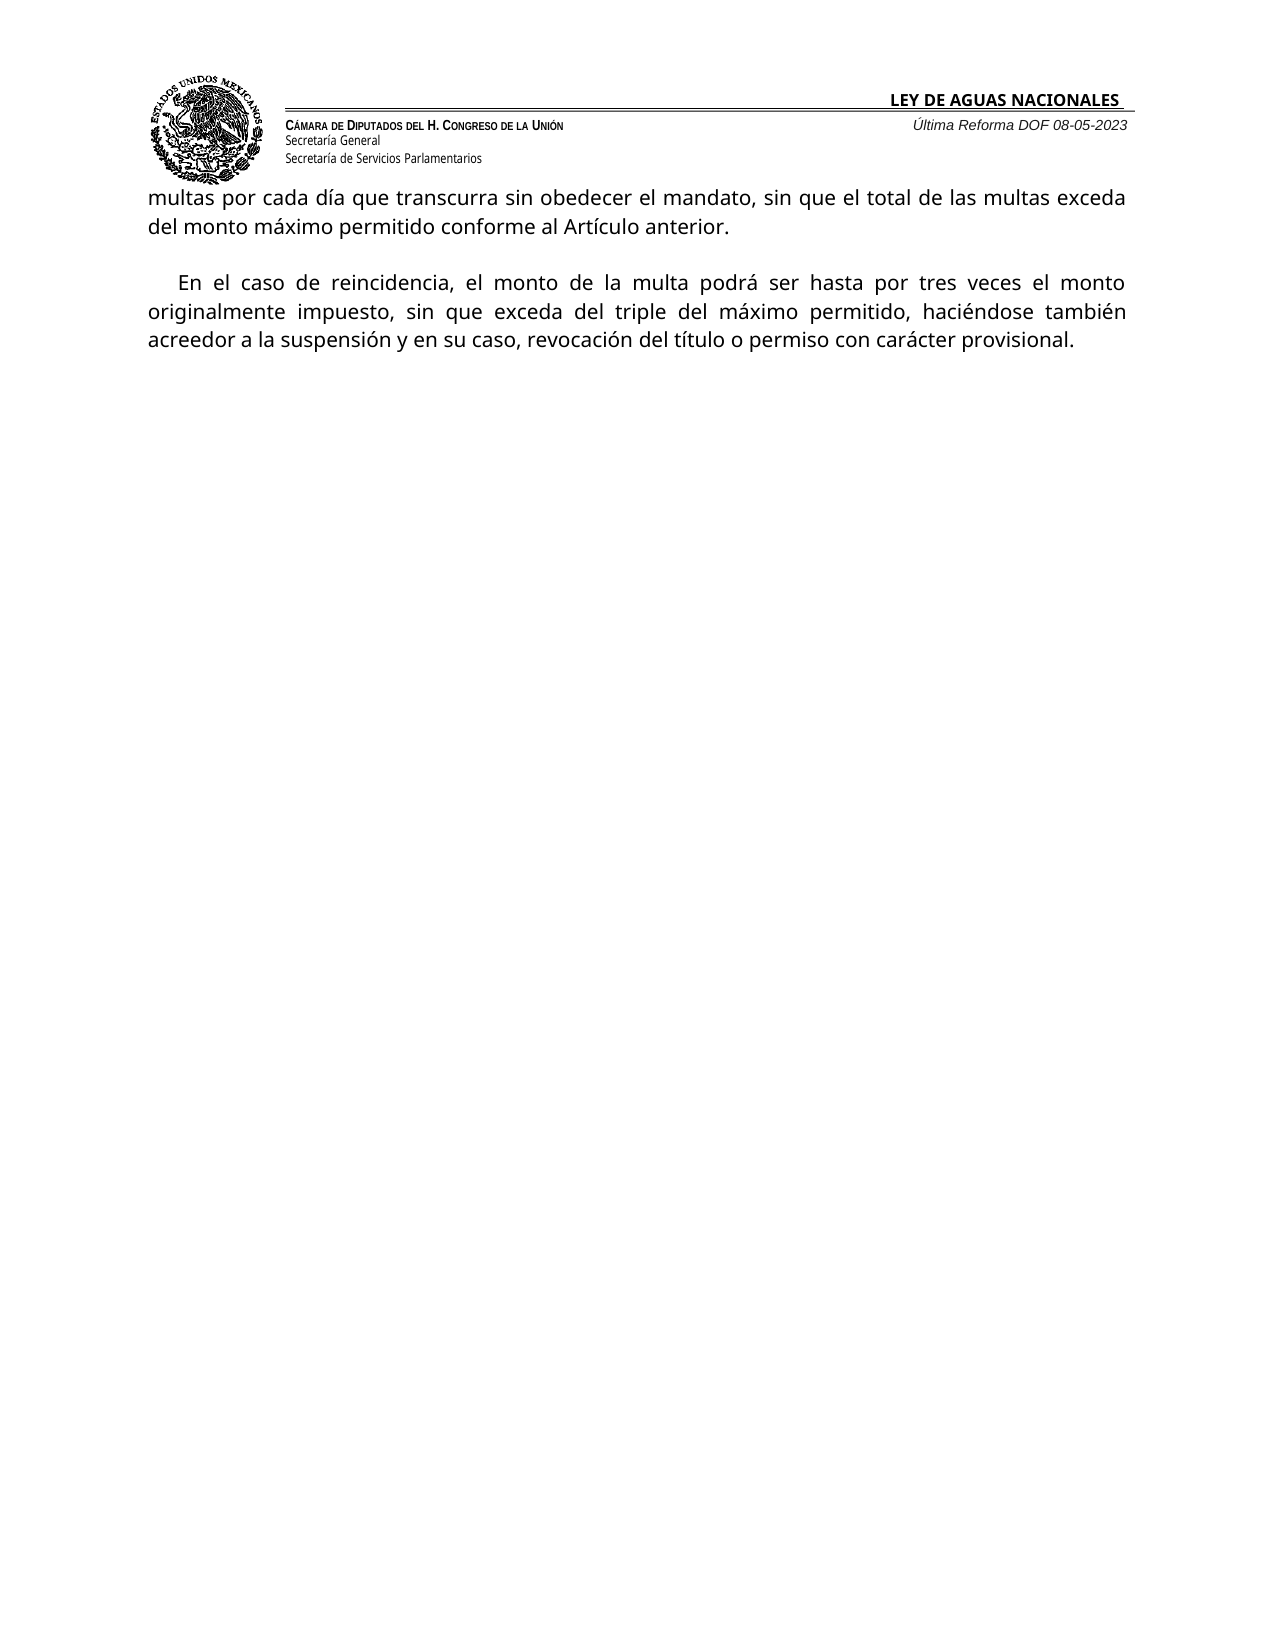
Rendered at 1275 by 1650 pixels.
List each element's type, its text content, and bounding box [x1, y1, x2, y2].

picture [150, 75, 263, 183]
text En el caso de reincidencia, el monto de la multa podrá ser hasta por tres veces el monto originalmente impuesto, sin que exceda del triple del máximo permitido, haciéndose también acreedor a la suspensión y en su caso, revocación del título o permiso con carácter provisional. [148, 268, 1127, 354]
